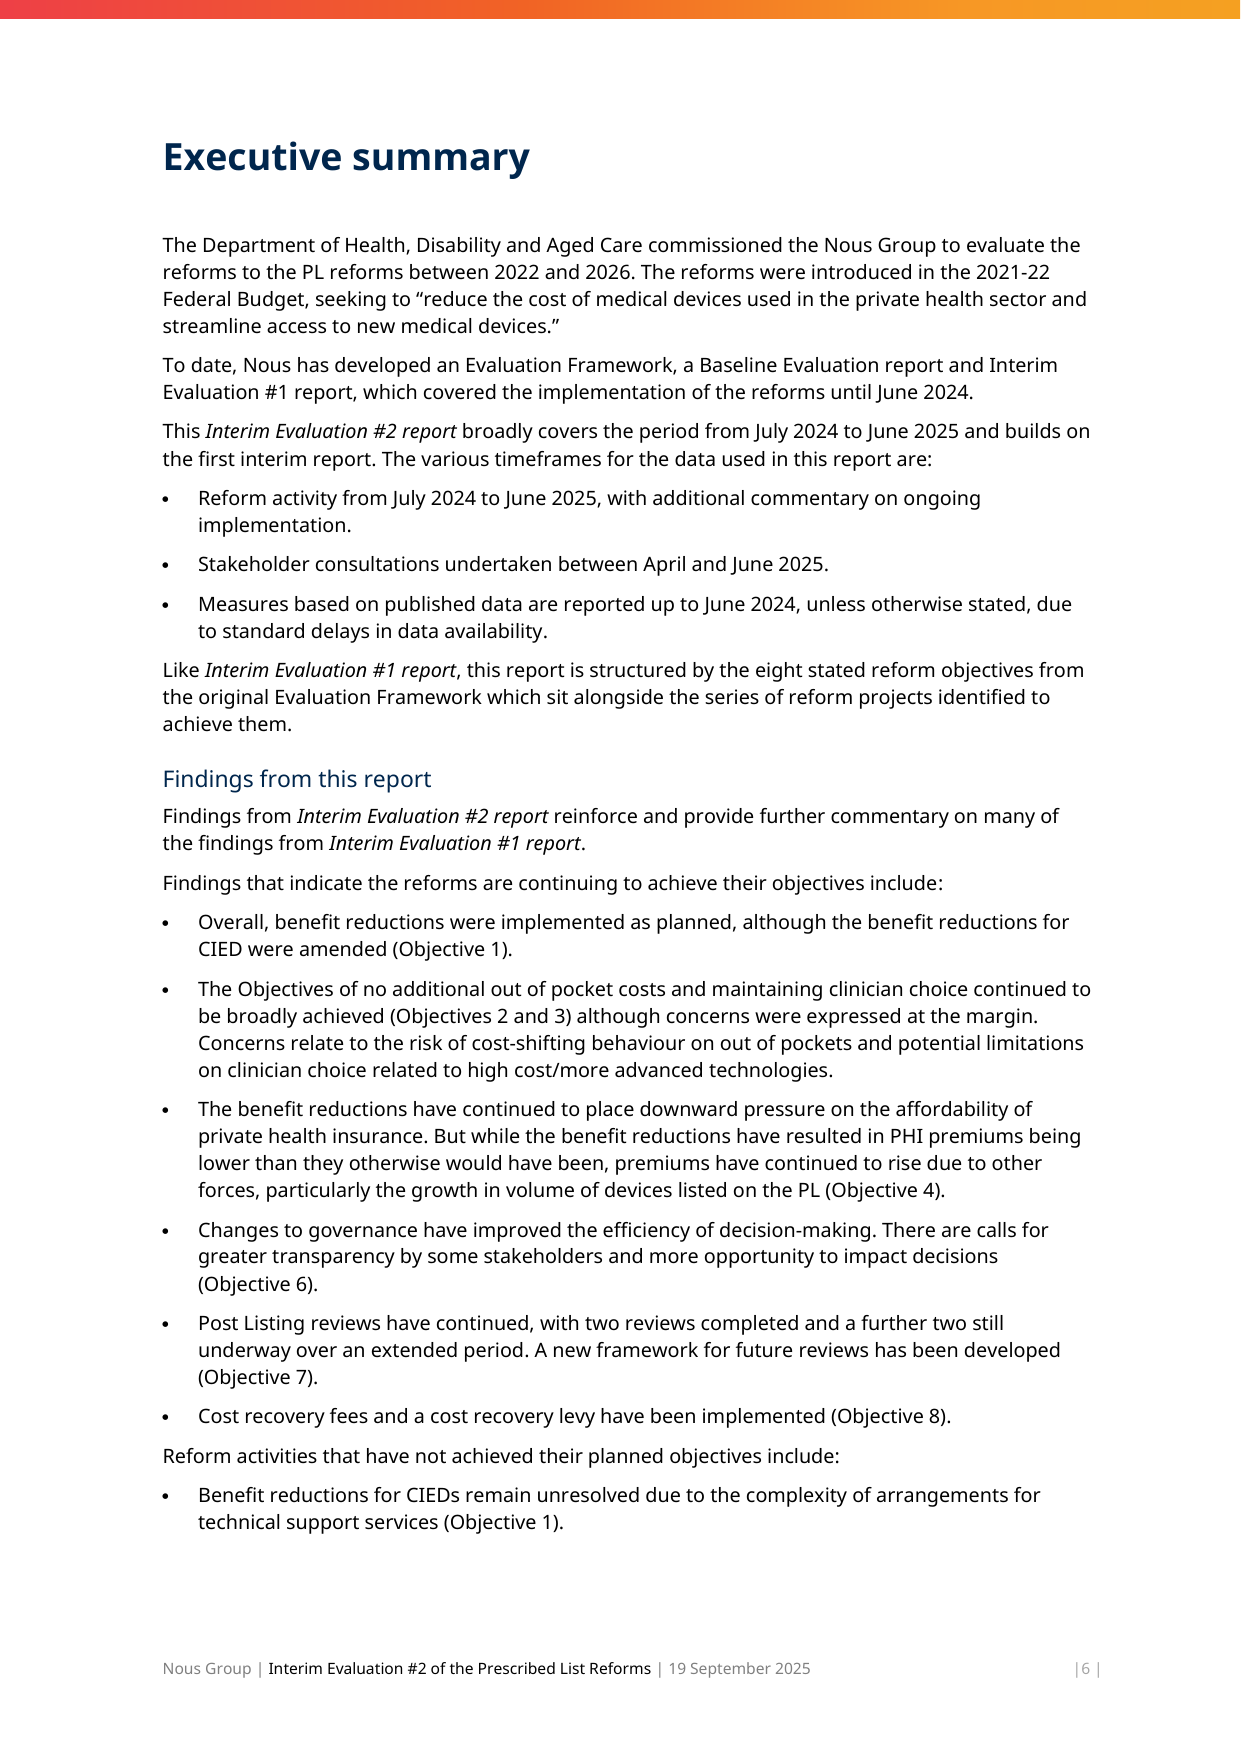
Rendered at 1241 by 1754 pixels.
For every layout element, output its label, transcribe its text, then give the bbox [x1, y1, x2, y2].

subtitle Executive summary [162, 130, 1092, 181]
text Findings from Interim Evaluation #2 report reinforce and provide further commentary on many of the findings from Interim Evaluation #1 report. [162, 803, 1092, 857]
text Changes to governance have improved the efficiency of decision-making. There are calls for greater transparency by some stakeholders and more opportunity to impact decisions (Objective 6). [162, 1216, 1092, 1297]
text Stakeholder consultations undertaken between April and June 2025. [162, 551, 1092, 578]
text Post Listing reviews have continued, with two reviews completed and a further two still underway over an extended period. A new framework for future reviews has been developed (Objective 7). [162, 1309, 1092, 1390]
text Benefit reductions for CIEDs remain unresolved due to the complexity of arrangements for technical support services (Objective 1). [162, 1482, 1092, 1536]
text Like Interim Evaluation #1 report, this report is structured by the eight stated reform objectives from the original Evaluation Framework which sit alongside the series of reform projects identified to achieve them. [162, 657, 1092, 738]
text Findings that indicate the reforms are continuing to achieve their objectives include: [162, 869, 1092, 896]
text The Objectives of no additional out of pocket costs and maintaining clinician choice continued to be broadly achieved (Objectives 2 and 3) although concerns were expressed at the margin. Concerns relate to the risk of cost-shifting behaviour on out of pockets and potential limitations on clinician choice related to high cost/more advanced technologies. [162, 975, 1092, 1083]
text This Interim Evaluation #2 report broadly covers the period from July 2024 to June 2025 and builds on the first interim report. The various timeframes for the data used in this report are: [162, 418, 1092, 472]
text The Department of Health, Disability and Aged Care commissioned the Nous Group to evaluate the reforms to the PL reforms between 2022 and 2026. The reforms were introduced in the 2021-22 Federal Budget, seeking to “reduce the cost of medical devices used in the private health sector and streamline access to new medical devices.” [162, 231, 1092, 339]
subtitle Findings from this report [162, 763, 1092, 794]
text Reform activity from July 2024 to June 2025, with additional commentary on ongoing implementation. [162, 484, 1092, 538]
picture [0, 0, 1241, 19]
text Overall, benefit reductions were implemented as planned, although the benefit reductions for CIED were amended (Objective 1). [162, 908, 1092, 962]
text The benefit reductions have continued to place downward pressure on the affordability of private health insurance. But while the benefit reductions have resulted in PHI premiums being lower than they otherwise would have been, premiums have continued to rise due to other forces, particularly the growth in volume of devices listed on the PL (Objective 4). [162, 1095, 1092, 1203]
text Measures based on published data are reported up to June 2024, unless otherwise stated, due to standard delays in data availability. [162, 590, 1092, 644]
text Reform activities that have not achieved their planned objectives include: [162, 1442, 1092, 1469]
text Cost recovery fees and a cost recovery levy have been implemented (Objective 8). [162, 1403, 1092, 1430]
text To date, Nous has developed an Evaluation Framework, a Baseline Evaluation report and Interim Evaluation #1 report, which covered the implementation of the reforms until June 2024. [162, 351, 1092, 405]
